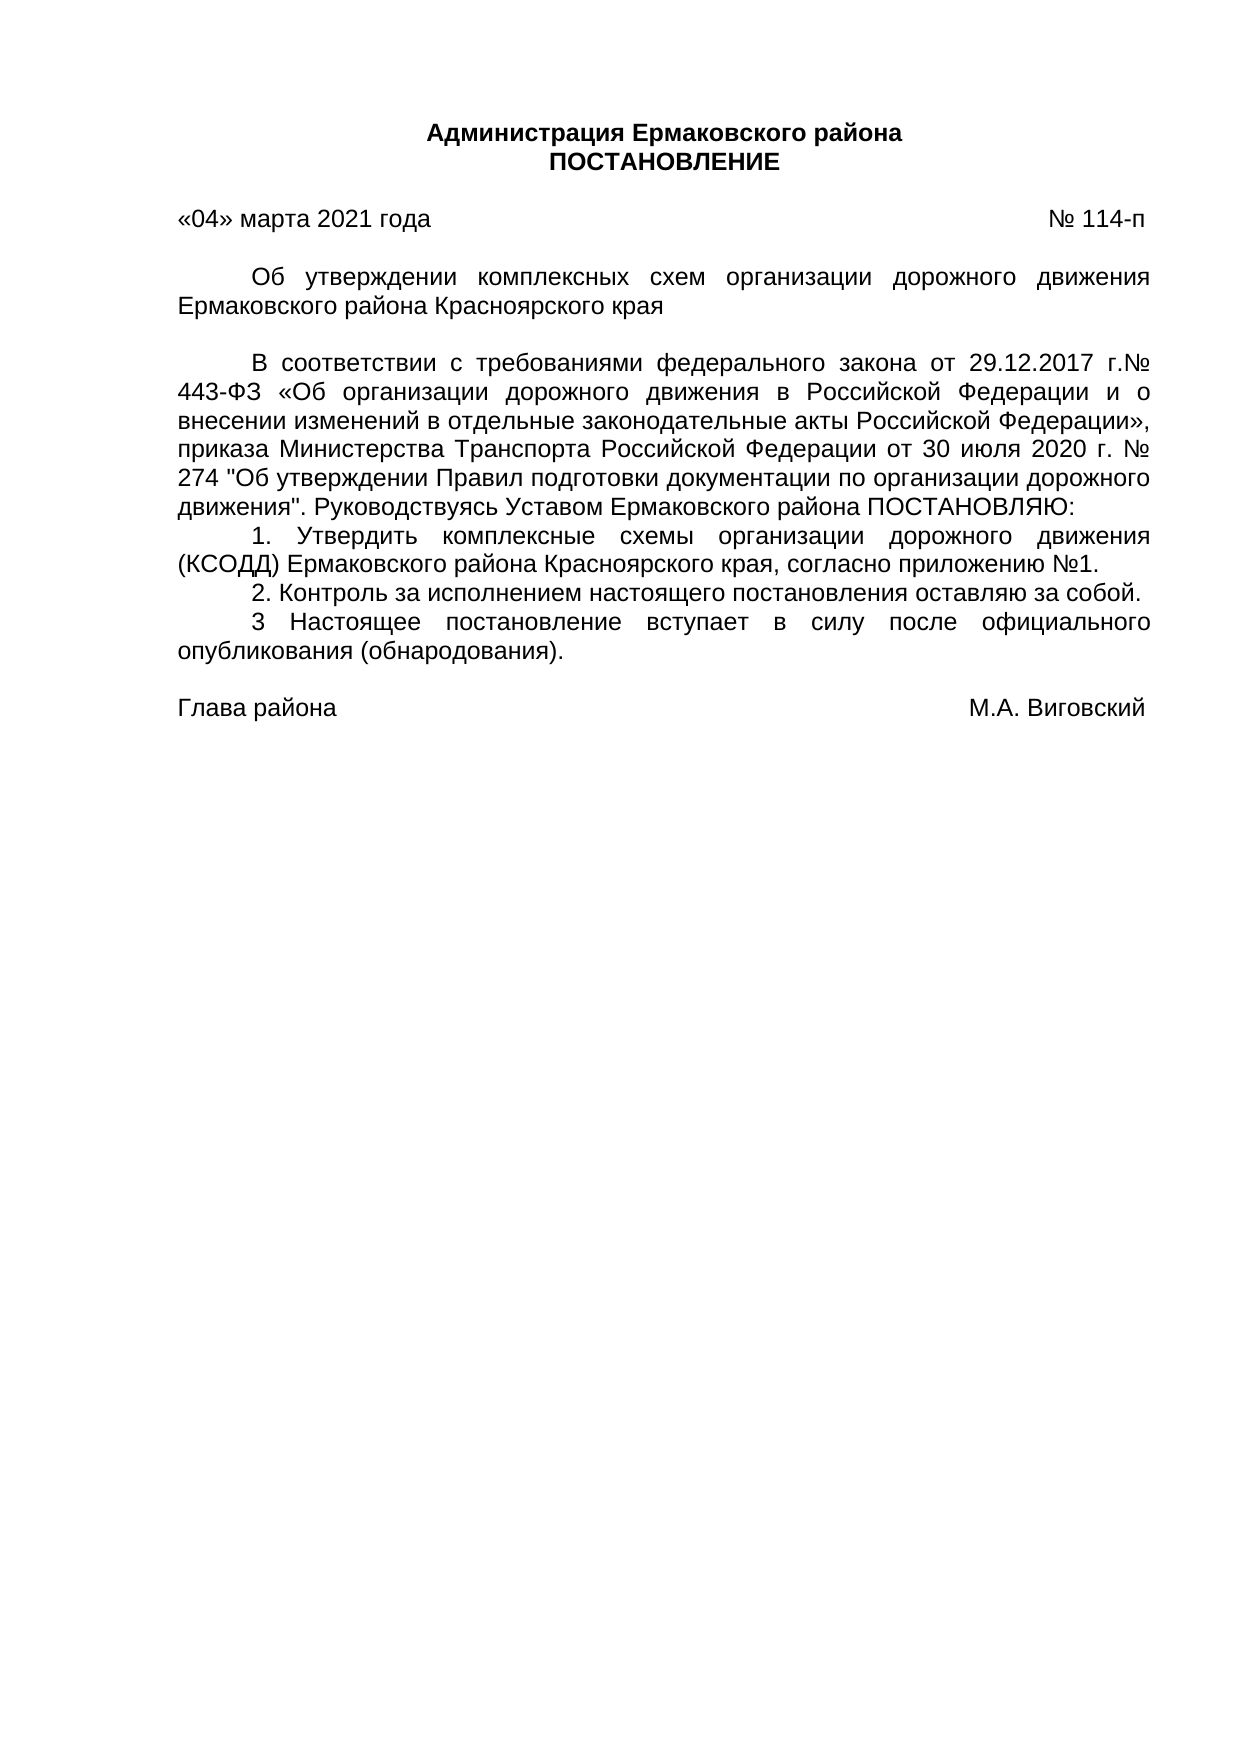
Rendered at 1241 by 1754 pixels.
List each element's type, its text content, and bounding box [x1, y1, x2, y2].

text ПОСТАНОВЛЕНИЕ [177, 147, 1152, 176]
text 2. Контроль за исполнением настоящего постановления оставляю за собой. [177, 578, 1152, 607]
text В соответствии с требованиями федерального закона от 29.12.2017 г.№ 443-ФЗ «Об организации дорожного движения в Российской Федерации и о внесении изменений в отдельные законодательные акты Российской Федерации», приказа Министерства Транспорта Российской Федерации от 30 июля 2020 г. № 274 "Об утверждении Правил подготовки документации по организации дорожного движения". Руководствуясь Уставом Ермаковского района ПОСТАНОВЛЯЮ: [177, 348, 1152, 521]
text Об утверждении комплексных схем организации дорожного движения Ермаковского района Красноярского края [177, 262, 1152, 319]
text 1. Утвердить комплексные схемы организации дорожного движения (КСОДД) Ермаковского района Красноярского края, согласно приложению №1. [177, 521, 1152, 578]
text «04» марта 2021 года № 114-п [177, 204, 1152, 233]
text Администрация Ермаковского района [177, 118, 1152, 147]
text Глава района М.А. Виговский [177, 693, 1152, 722]
text 3 Настоящее постановление вступает в силу после официального опубликования (обнародования). [177, 607, 1152, 664]
